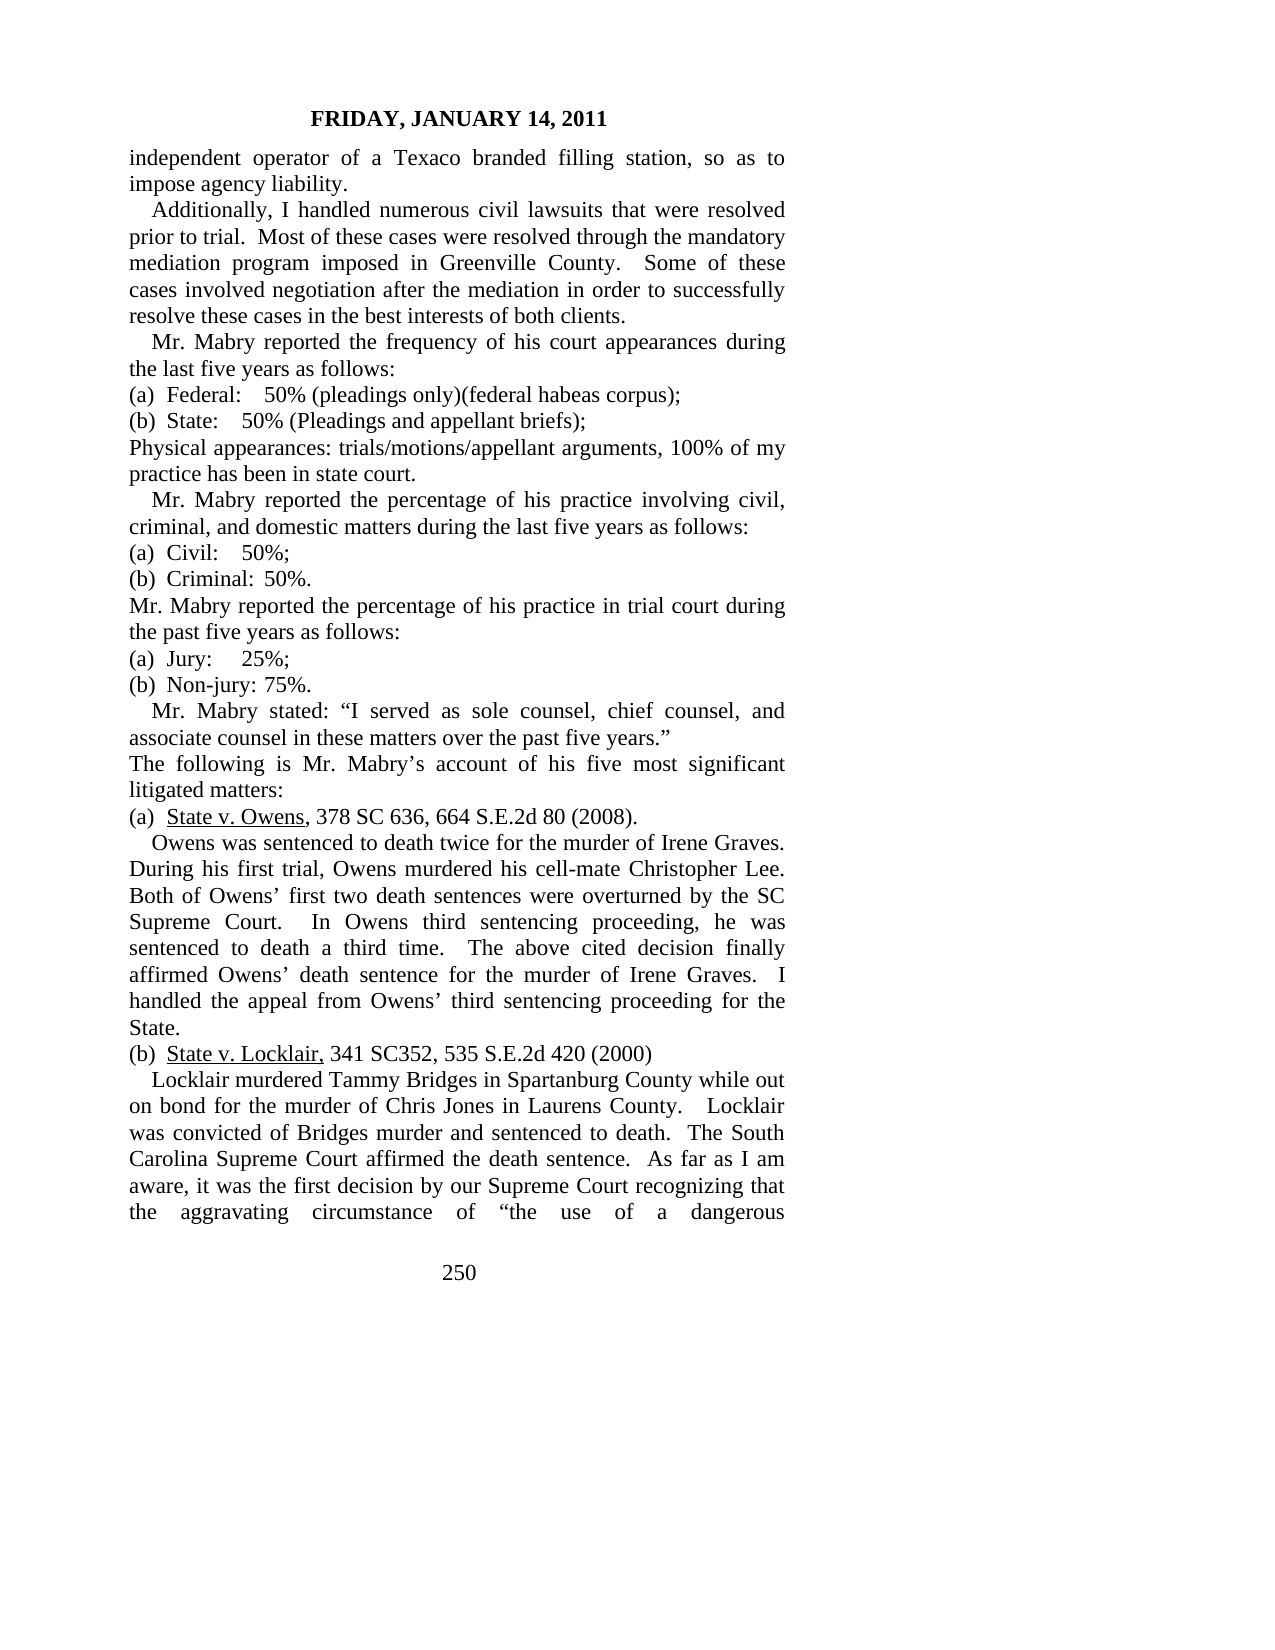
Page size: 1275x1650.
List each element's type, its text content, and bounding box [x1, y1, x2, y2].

text Owens was sentenced to death twice for the murder of Irene Graves. During his first trial, Owens murdered his cell-mate Christopher Lee. Both of Owens’ first two death sentences were overturned by the SC Supreme Court. In Owens third sentencing proceeding, he was sentenced to death a third time. The above cited decision finally affirmed Owens’ death sentence for the murder of Irene Graves. I handled the appeal from Owens’ third sentencing proceeding for the State. [129, 829, 787, 1040]
text (a) Civil: 50%; [129, 539, 787, 566]
text (a) Jury: 25%; [129, 644, 787, 671]
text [129, 1066, 786, 1224]
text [129, 144, 787, 197]
text (a) Federal: 50% (pleadings only)(federal habeas corpus); [129, 381, 787, 407]
text Mr. Mabry reported the percentage of his practice in trial court during the past five years as follows: [129, 592, 787, 644]
text The following is Mr. Mabry’s account of his five most significant litigated matters: [129, 750, 787, 803]
text Mr. Mabry reported the frequency of his court appearances during the last five years as follows: [129, 328, 787, 381]
text (b) State: 50% (Pleadings and appellant briefs); [129, 407, 787, 434]
text (a) State v. Owens, 378 SC 636, 664 S.E.2d 80 (2008). [129, 803, 787, 829]
text Mr. Mabry stated: “I served as sole counsel, chief counsel, and associate counsel in these matters over the past five years.” [129, 697, 787, 750]
text (b) Criminal: 50%. [129, 566, 787, 592]
text (b) State v. Locklair, 341 SC352, 535 S.E.2d 420 (2000) [129, 1040, 786, 1066]
text Mr. Mabry reported the percentage of his practice involving civil, criminal, and domestic matters during the last five years as follows: [129, 486, 787, 539]
text Additionally, I handled numerous civil lawsuits that were resolved prior to trial. Most of these cases were resolved through the mandatory mediation program imposed in Greenville County. Some of these cases involved negotiation after the mediation in order to successfully resolve these cases in the best interests of both clients. [129, 197, 787, 328]
text Physical appearances: trials/motions/appellant arguments, 100% of my practice has been in state court. [129, 434, 787, 486]
text (b) Non-jury: 75%. [129, 671, 787, 697]
